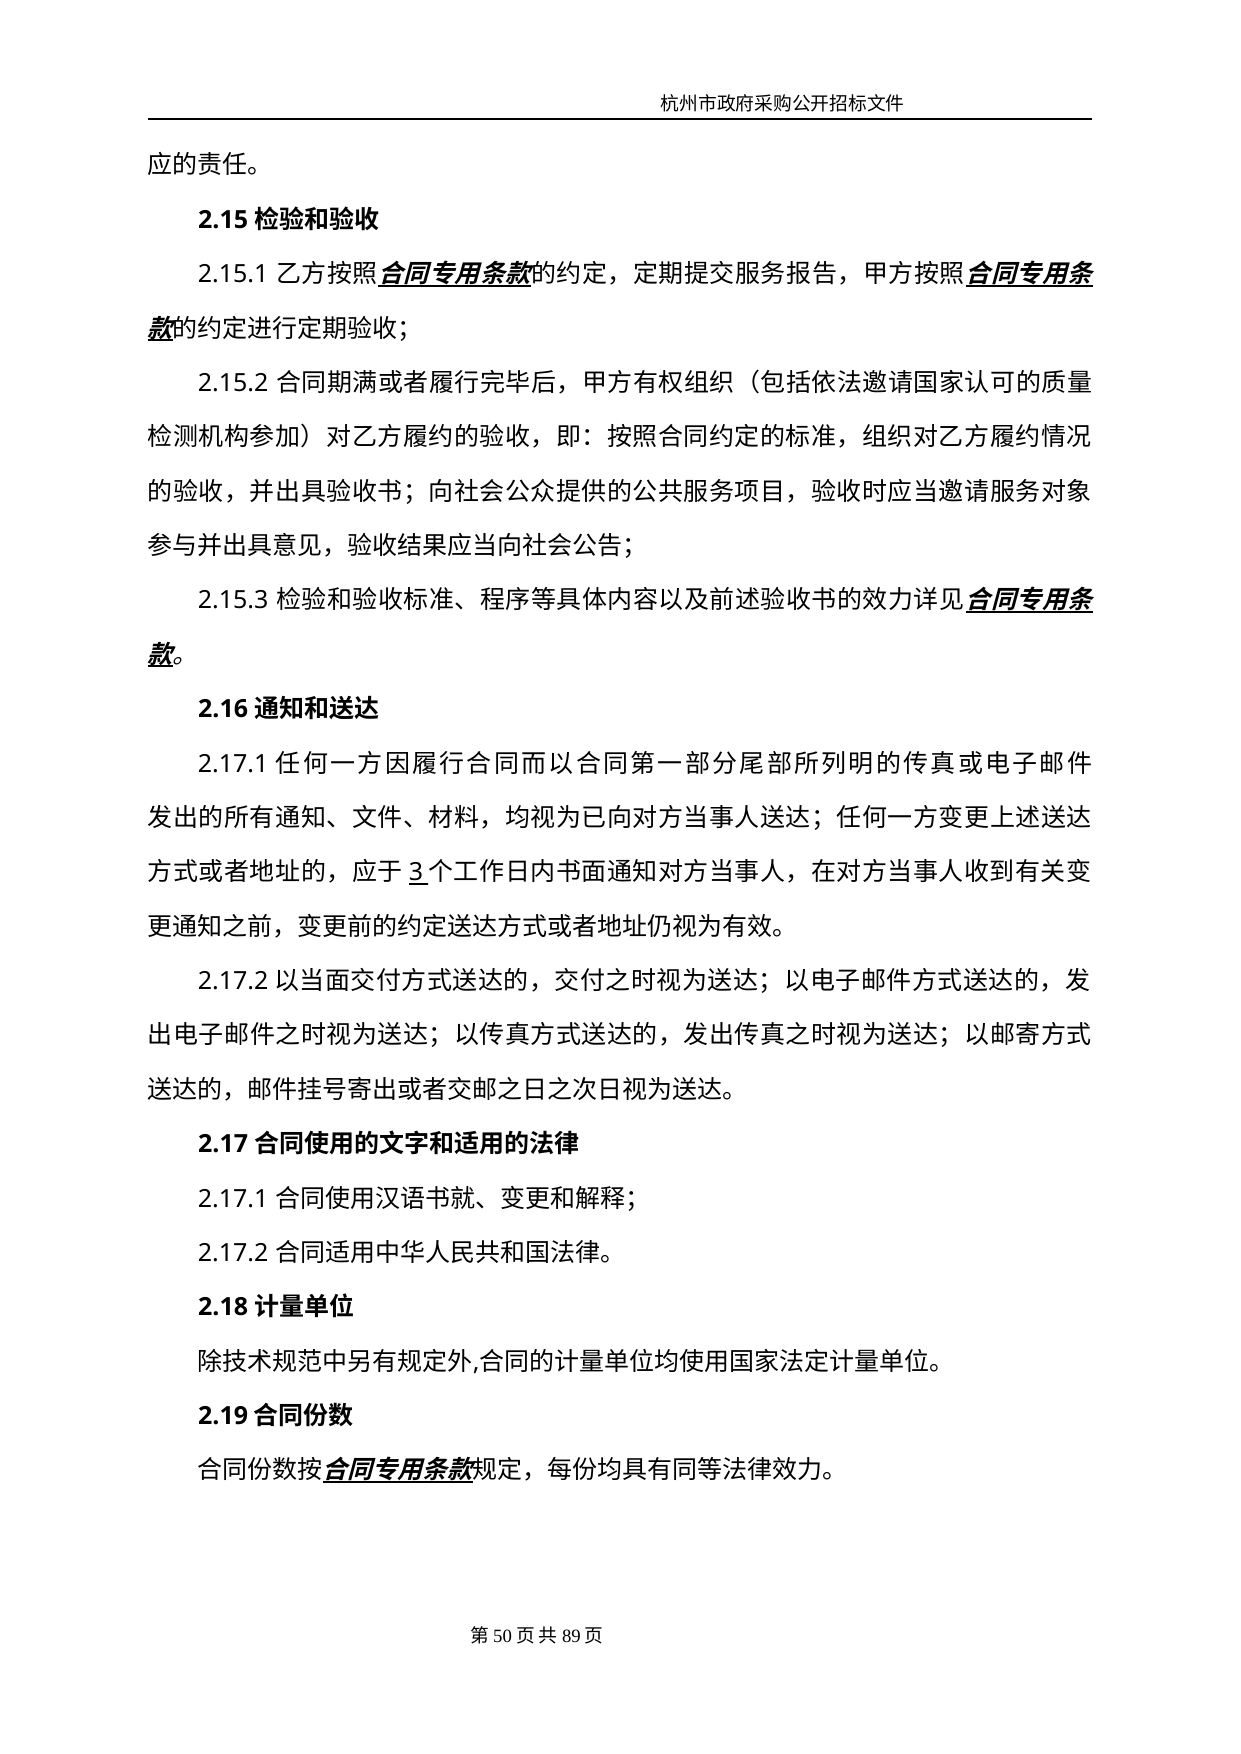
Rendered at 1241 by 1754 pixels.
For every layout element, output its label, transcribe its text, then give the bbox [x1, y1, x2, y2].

text 2.19合同份数 [148, 1396, 1092, 1432]
text 2.17.2 合同适用中华人民共和国法律。 [148, 1232, 1092, 1269]
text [148, 145, 1092, 181]
text 2.16 通知和送达 [148, 689, 1092, 725]
text 合同份数按合同专用条款规定，每份均具有同等法律效力。 [148, 1450, 1092, 1486]
text 2.15.1 乙方按照合同专用条款的约定，定期提交服务报告，甲方按照合同专用条款的约定进行定期验收； [148, 254, 1092, 344]
text 除技术规范中另有规定外,合同的计量单位均使用国家法定计量单位。 [148, 1341, 1092, 1377]
text 2.15.3 检验和验收标准、程序等具体内容以及前述验收书的效力详见合同专用条款。 [148, 580, 1092, 671]
text 2.15.2 合同期满或者履行完毕后，甲方有权组织（包括依法邀请国家认可的质量检测机构参加）对乙方履约的验收，即：按照合同约定的标准，组织对乙方履约情况的验收，并出具验收书；向社会公众提供的公共服务项目，验收时应当邀请服务对象参与并出具意见，验收结果应当向社会公告； [148, 362, 1092, 562]
text 2.17.2以当面交付方式送达的，交付之时视为送达；以电子邮件方式送达的，发出电子邮件之时视为送达；以传真方式送达的，发出传真之时视为送达；以邮寄方式送达的，邮件挂号寄出或者交邮之日之次日视为送达。 [148, 961, 1092, 1106]
text 2.17.1 合同使用汉语书就、变更和解释； [148, 1178, 1092, 1214]
text 2.15 检验和验收 [148, 199, 1092, 236]
text 2.17 合同使用的文字和适用的法律 [148, 1124, 1092, 1160]
text 2.18 计量单位 [148, 1287, 1092, 1323]
text 2.17.1任何一方因履行合同而以合同第一部分尾部所列明的传真或电子邮件 发出的所有通知、文件、材料，均视为已向对方当事人送达；任何一方变更上述送达方式或者地址的，应于3个工作日内书面通知对方当事人，在对方当事人收到有关变更通知之前，变更前的约定送达方式或者地址仍视为有效。 [148, 743, 1092, 942]
